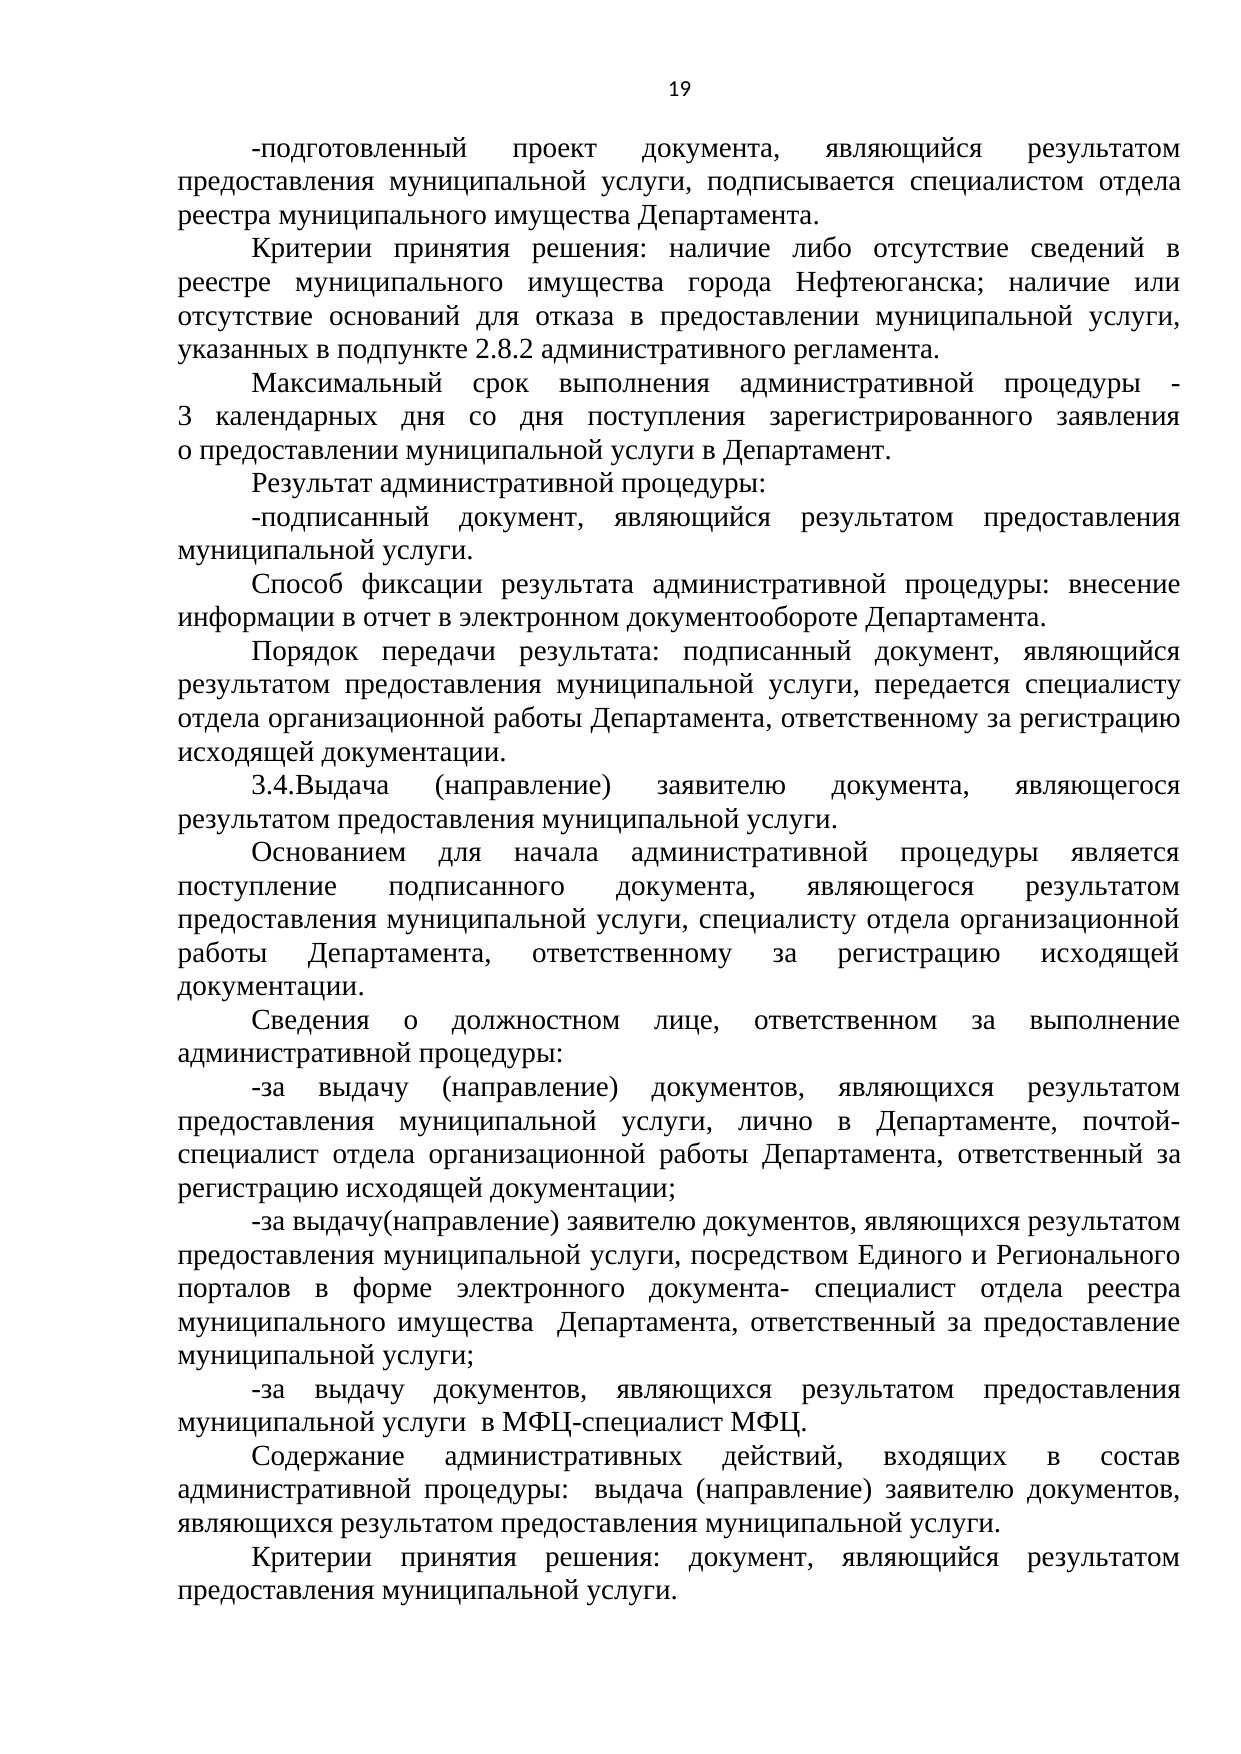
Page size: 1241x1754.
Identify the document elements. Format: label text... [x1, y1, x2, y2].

text -подписанный документ, являющийся результатом предоставления муниципальной услуги. [177, 499, 1181, 566]
text Содержание административных действий, входящих в состав административной процедуры: выдача (направление) заявителю документов, являющихся результатом предоставления муниципальной услуги. [177, 1438, 1181, 1539]
text Способ фиксации результата административной процедуры: внесение информации в отчет в электронном документообороте Департамента. [177, 566, 1181, 633]
text Критерии принятия решения: документ, являющийся результатом предоставления муниципальной услуги. [177, 1539, 1181, 1606]
text Сведения о должностном лице, ответственном за выполнение административной процедуры: [177, 1002, 1181, 1069]
text Максимальный срок выполнения административной процедуры - 3 календарных дня со дня поступления зарегистрированного заявления о предоставлении муниципальной услуги в Департамент. [177, 365, 1181, 465]
text -за выдачу(направление) заявителю документов, являющихся результатом предоставления муниципальной услуги, посредством Единого и Регионального порталов в форме электронного документа- специалист отдела реестра муниципального имущества Департамента, ответственный за предоставление муниципальной услуги; [177, 1203, 1181, 1371]
text Основанием для начала административной процедуры является поступление подписанного документа, являющегося результатом предоставления муниципальной услуги, специалисту отдела организационной работы Департамента, ответственному за регистрацию исходящей документации. [177, 834, 1181, 1002]
text -за выдачу документов, являющихся результатом предоставления муниципальной услуги в МФЦ-специалист МФЦ. [177, 1371, 1181, 1438]
text 3.4.Выдача (направление) заявителю документа, являющегося результатом предоставления муниципальной услуги. [177, 767, 1181, 834]
text -за выдачу (направление) документов, являющихся результатом предоставления муниципальной услуги, лично в Департаменте, почтой- специалист отдела организационной работы Департамента, ответственный за регистрацию исходящей документации; [177, 1069, 1181, 1203]
text Результат административной процедуры: [177, 465, 1181, 499]
text Порядок передачи результата: подписанный документ, являющийся результатом предоставления муниципальной услуги, передается специалисту отдела организационной работы Департамента, ответственному за регистрацию исходящей документации. [177, 633, 1181, 767]
text -подготовленный проект документа, являющийся результатом предоставления муниципальной услуги, подписывается специалистом отдела реестра муниципального имущества Департамента. [177, 130, 1181, 231]
text Критерии принятия решения: наличие либо отсутствие сведений в реестре муниципального имущества города Нефтеюганска; наличие или отсутствие оснований для отказа в предоставлении муниципальной услуги, указанных в подпункте 2.8.2 административного регламента. [177, 231, 1181, 365]
